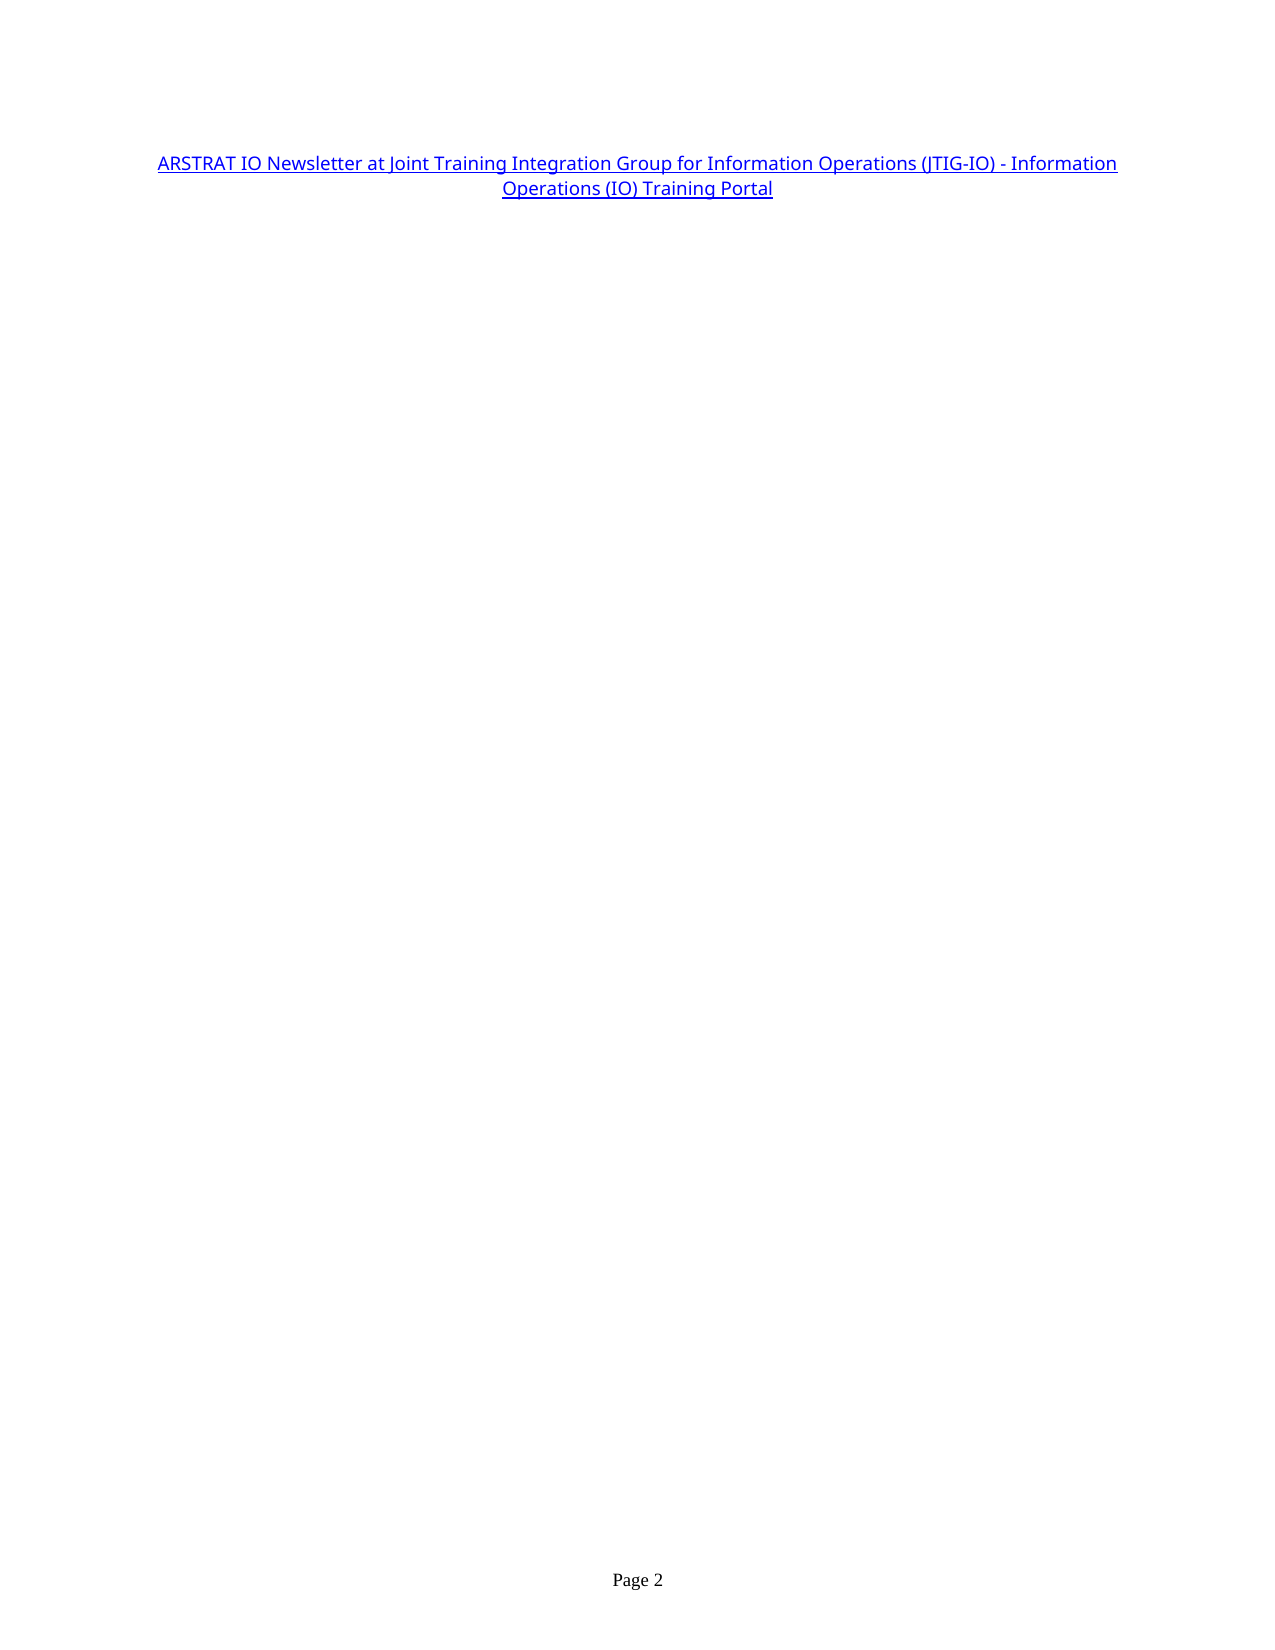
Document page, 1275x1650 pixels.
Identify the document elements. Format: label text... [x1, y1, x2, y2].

text ARSTRAT IO Newsletter at Joint Training Integration Group for Information Operations (JTIG-IO) - Information Operations (IO) Training Portal [112, 150, 1162, 201]
